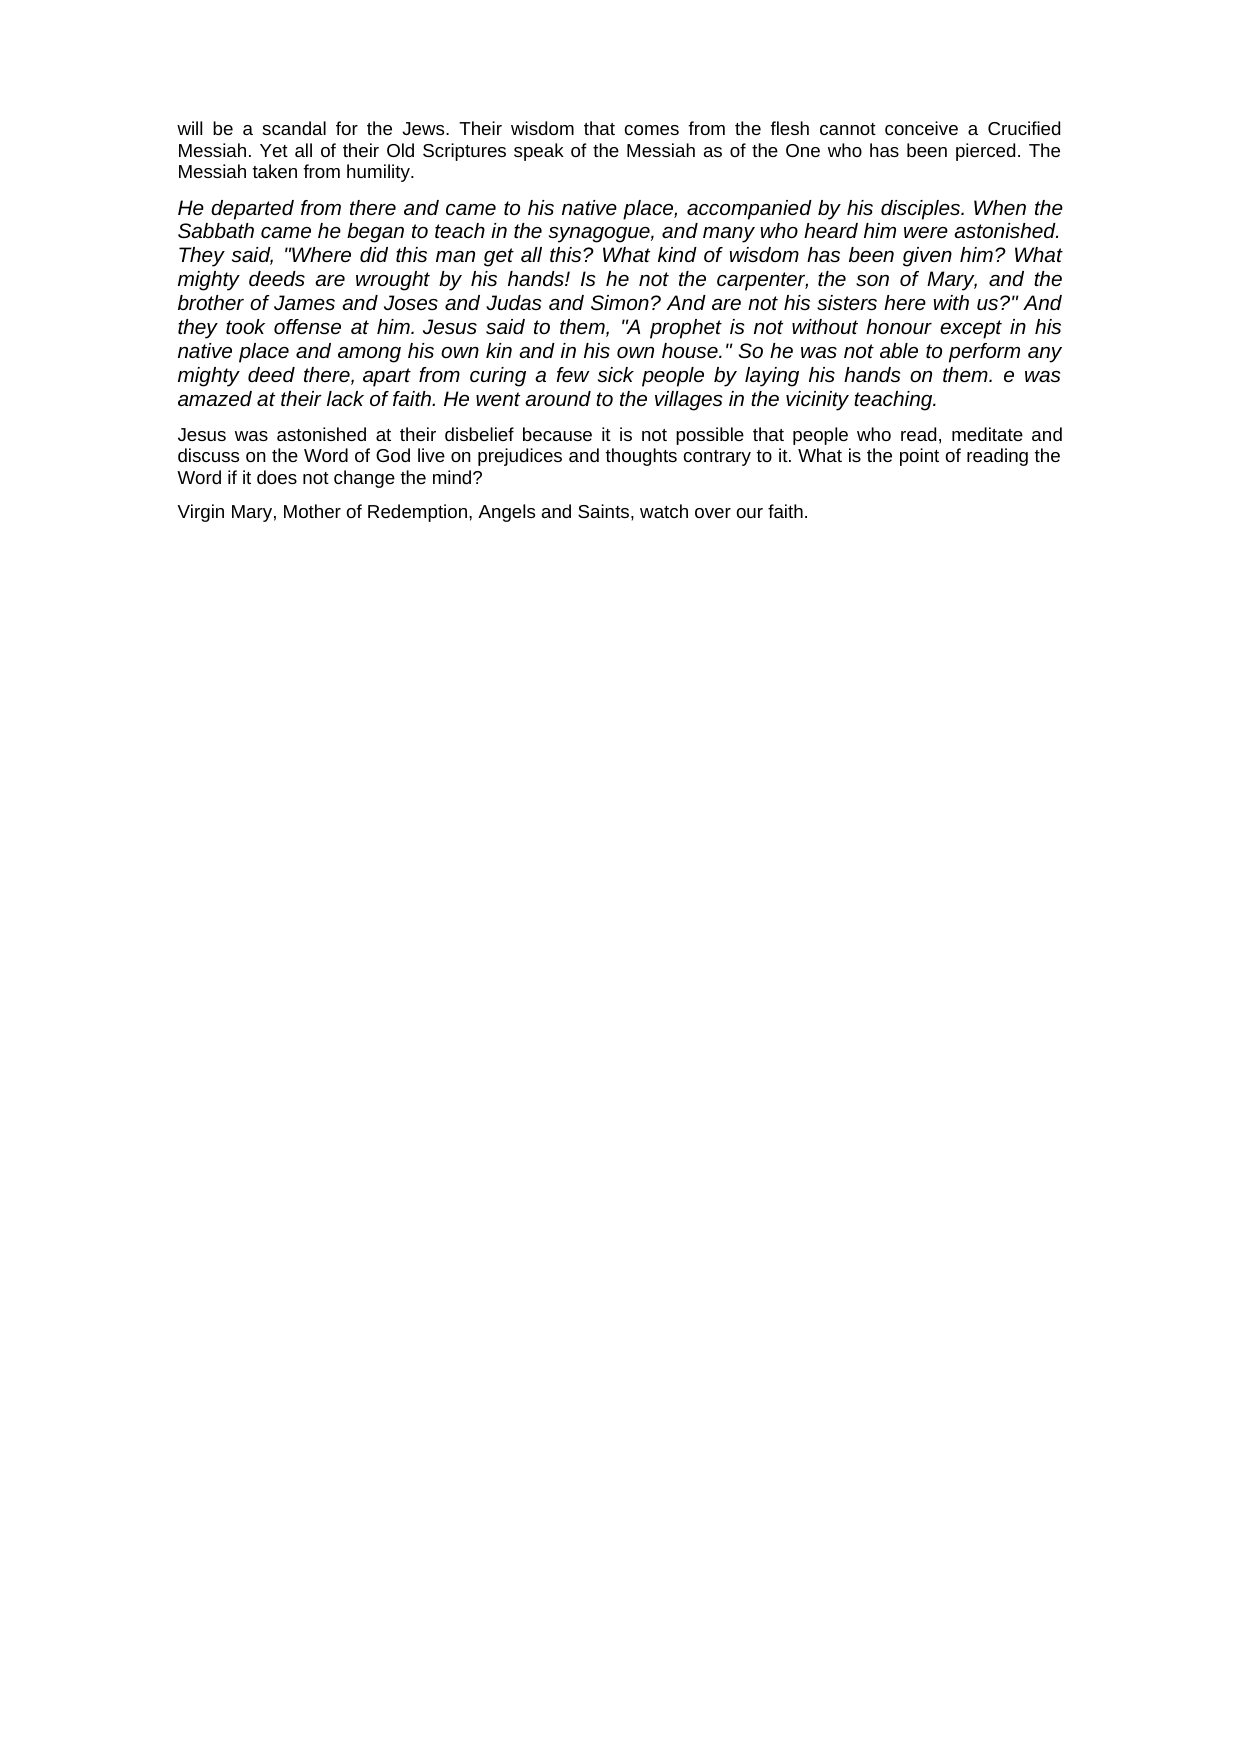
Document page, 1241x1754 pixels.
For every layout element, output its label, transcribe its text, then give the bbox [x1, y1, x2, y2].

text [177, 118, 1063, 183]
text He departed from there and came to his native place, accompanied by his disciples. When the Sabbath came he began to teach in the synagogue, and many who heard him were astonished. They said, "Where did this man get all this? What kind of wisdom has been given him? What mighty deeds are wrought by his hands! Is he not the carpenter, the son of Mary, and the brother of James and Joses and Judas and Simon? And are not his sisters here with us?" And they took offense at him. Jesus said to them, "A prophet is not without honour except in his native place and among his own kin and in his own house." So he was not able to perform any mighty deed there, apart from curing a few sick people by laying his hands on them. e was amazed at their lack of faith. He went around to the villages in the vicinity teaching. [177, 195, 1063, 411]
text Virgin Mary, Mother of Redemption, Angels and Saints, watch over our faith. [177, 501, 1063, 522]
text Jesus was astonished at their disbelief because it is not possible that people who read, meditate and discuss on the Word of God live on prejudices and thoughts contrary to it. What is the point of reading the Word if it does not change the mind? [177, 423, 1063, 488]
